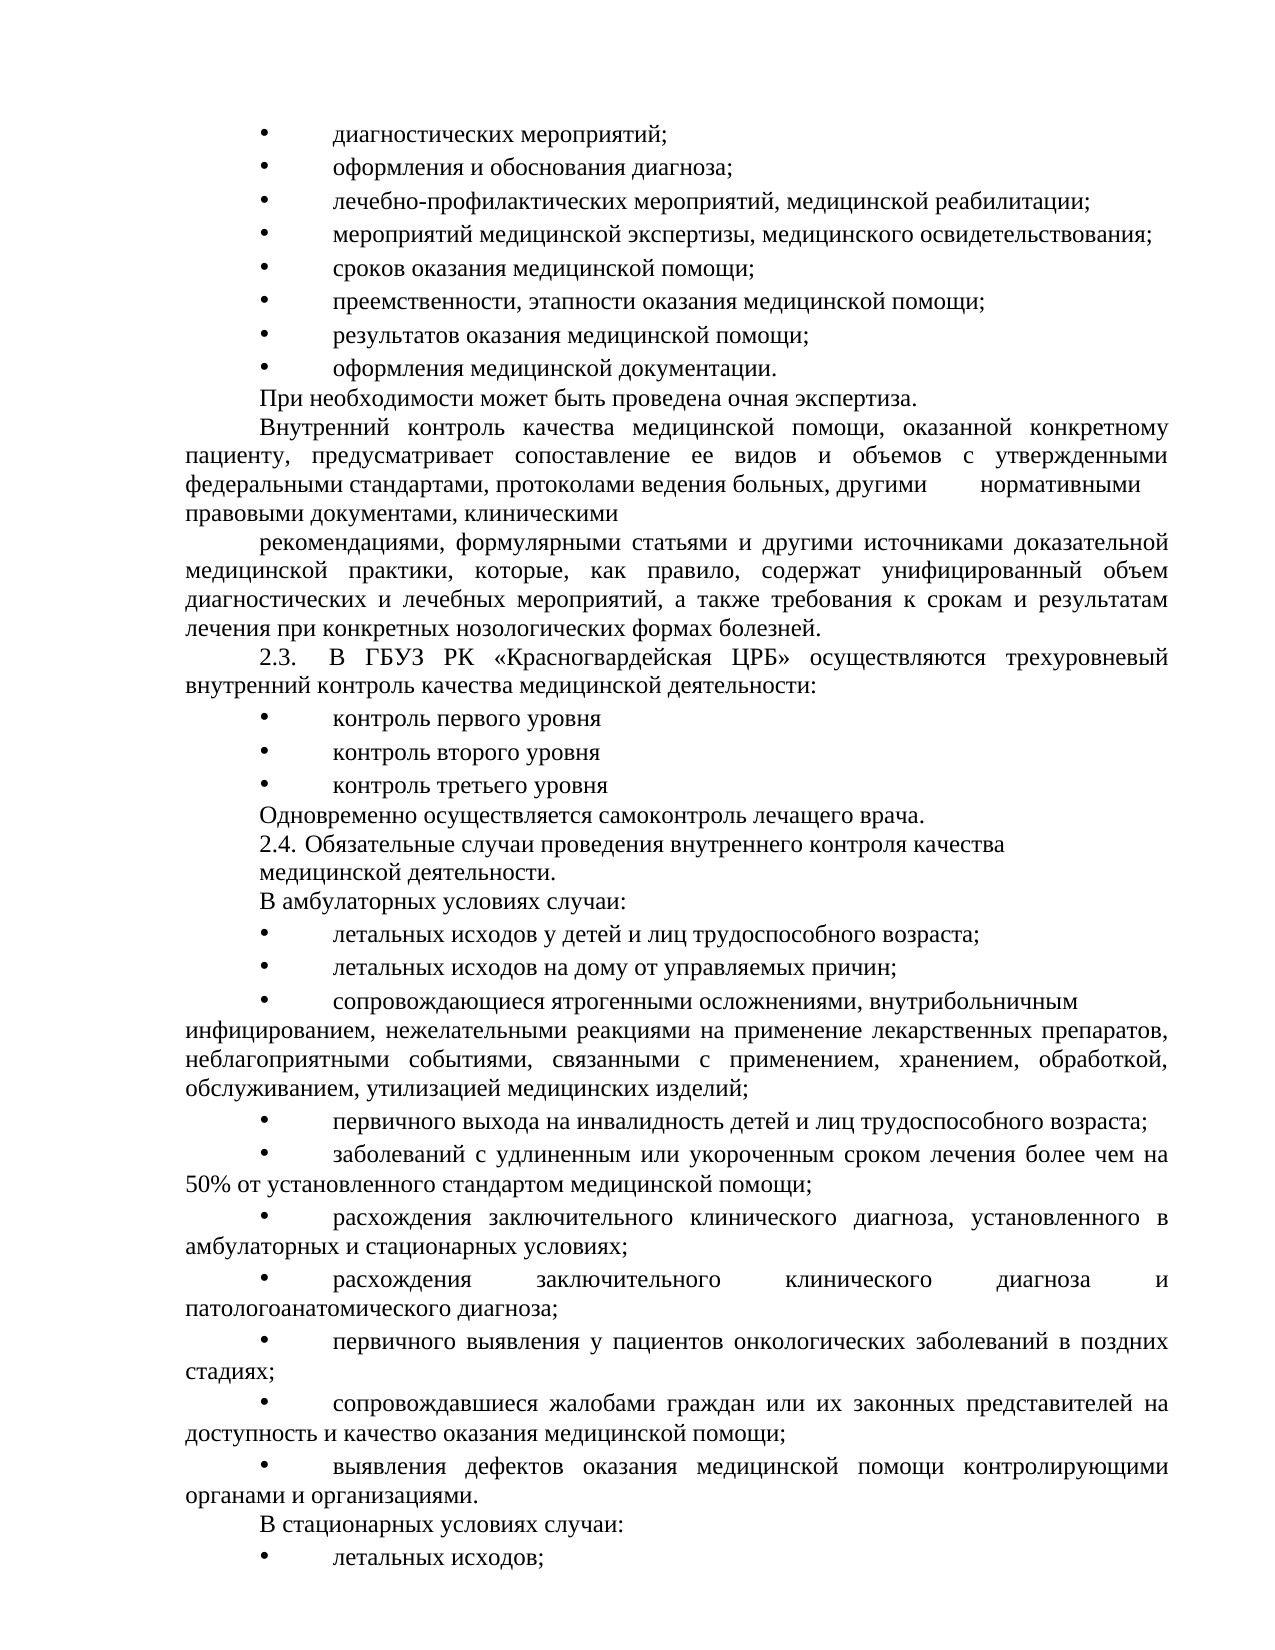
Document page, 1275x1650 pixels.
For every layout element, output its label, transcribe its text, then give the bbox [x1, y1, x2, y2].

text В амбулаторных условиях случаи: [185, 886, 1169, 915]
list оформления и обоснования диагноза; [185, 148, 1169, 182]
list В ГБУЗ РК «Красногвардейская ЦРБ» осуществляются трехуровневый внутренний контроль качества медицинской деятельности: [185, 642, 1169, 699]
text При необходимости может быть проведена очная экспертиза. [185, 383, 1169, 412]
text рекомендациями, формулярными статьями и другими источниками доказательной медицинской практики, которые, как правило, содержат унифицированный объем диагностических и лечебных мероприятий, а также требования к срокам и результатам лечения при конкретных нозологических формах болезней. [185, 527, 1169, 642]
list заболеваний с удлиненным или укороченным сроком лечения более чем на 50% от установленного стандартом медицинской помощи; [185, 1135, 1169, 1198]
text Одновременно осуществляется самоконтроль лечащего врача. [185, 800, 1169, 829]
list первичного выхода на инвалидность детей и лиц трудоспособного возраста; [185, 1102, 1169, 1135]
list летальных исходов у детей и лиц трудоспособного возраста; [185, 915, 1169, 948]
list расхождения заключительного клинического диагноза и патологоанатомического диагноза; [185, 1260, 1169, 1322]
list диагностических мероприятий; [185, 115, 1169, 148]
text В стационарных условиях случаи: [185, 1509, 1169, 1538]
list оформления медицинской документации. [185, 349, 1169, 383]
list мероприятий медицинской экспертизы, медицинского освидетельствования; [185, 215, 1169, 249]
list летальных исходов; [185, 1538, 1169, 1571]
list преемственности, этапности оказания медицинской помощи; [185, 282, 1169, 316]
text Внутренний контроль качества медицинской помощи, оказанной конкретному пациенту, предусматривает сопоставление ее видов и объемов с утвержденными федеральными стандартами, протоколами ведения больных, другими нормативными правовыми документами, клиническими [185, 412, 1169, 527]
list расхождения заключительного клинического диагноза, установленного в амбулаторных и стационарных условиях; [185, 1198, 1169, 1260]
text медицинской деятельности. [185, 857, 1169, 886]
list сроков оказания медицинской помощи; [185, 249, 1169, 282]
list Обязательные случаи проведения внутреннего контроля качества [185, 829, 1169, 857]
list лечебно-профилактических мероприятий, медицинской реабилитации; [185, 182, 1169, 215]
list летальных исходов на дому от управляемых причин; [185, 948, 1169, 982]
list сопровождавшиеся жалобами граждан или их законных представителей на доступность и качество оказания медицинской помощи; [185, 1384, 1169, 1447]
list результатов оказания медицинской помощи; [185, 316, 1169, 349]
list контроль второго уровня [185, 733, 1169, 766]
list выявления дефектов оказания медицинской помощи контролирующими органами и организациями. [185, 1447, 1169, 1509]
list контроль первого уровня [185, 699, 1169, 733]
list первичного выявления у пациентов онкологических заболеваний в поздних стадиях; [185, 1322, 1169, 1384]
list контроль третьего уровня [185, 766, 1169, 800]
list сопровождающиеся ятрогенными осложнениями, внутрибольничным инфицированием, нежелательными реакциями на применение лекарственных препаратов, неблагоприятными событиями, связанными с применением, хранением, обработкой, обслуживанием, утилизацией медицинских изделий; [185, 982, 1169, 1102]
